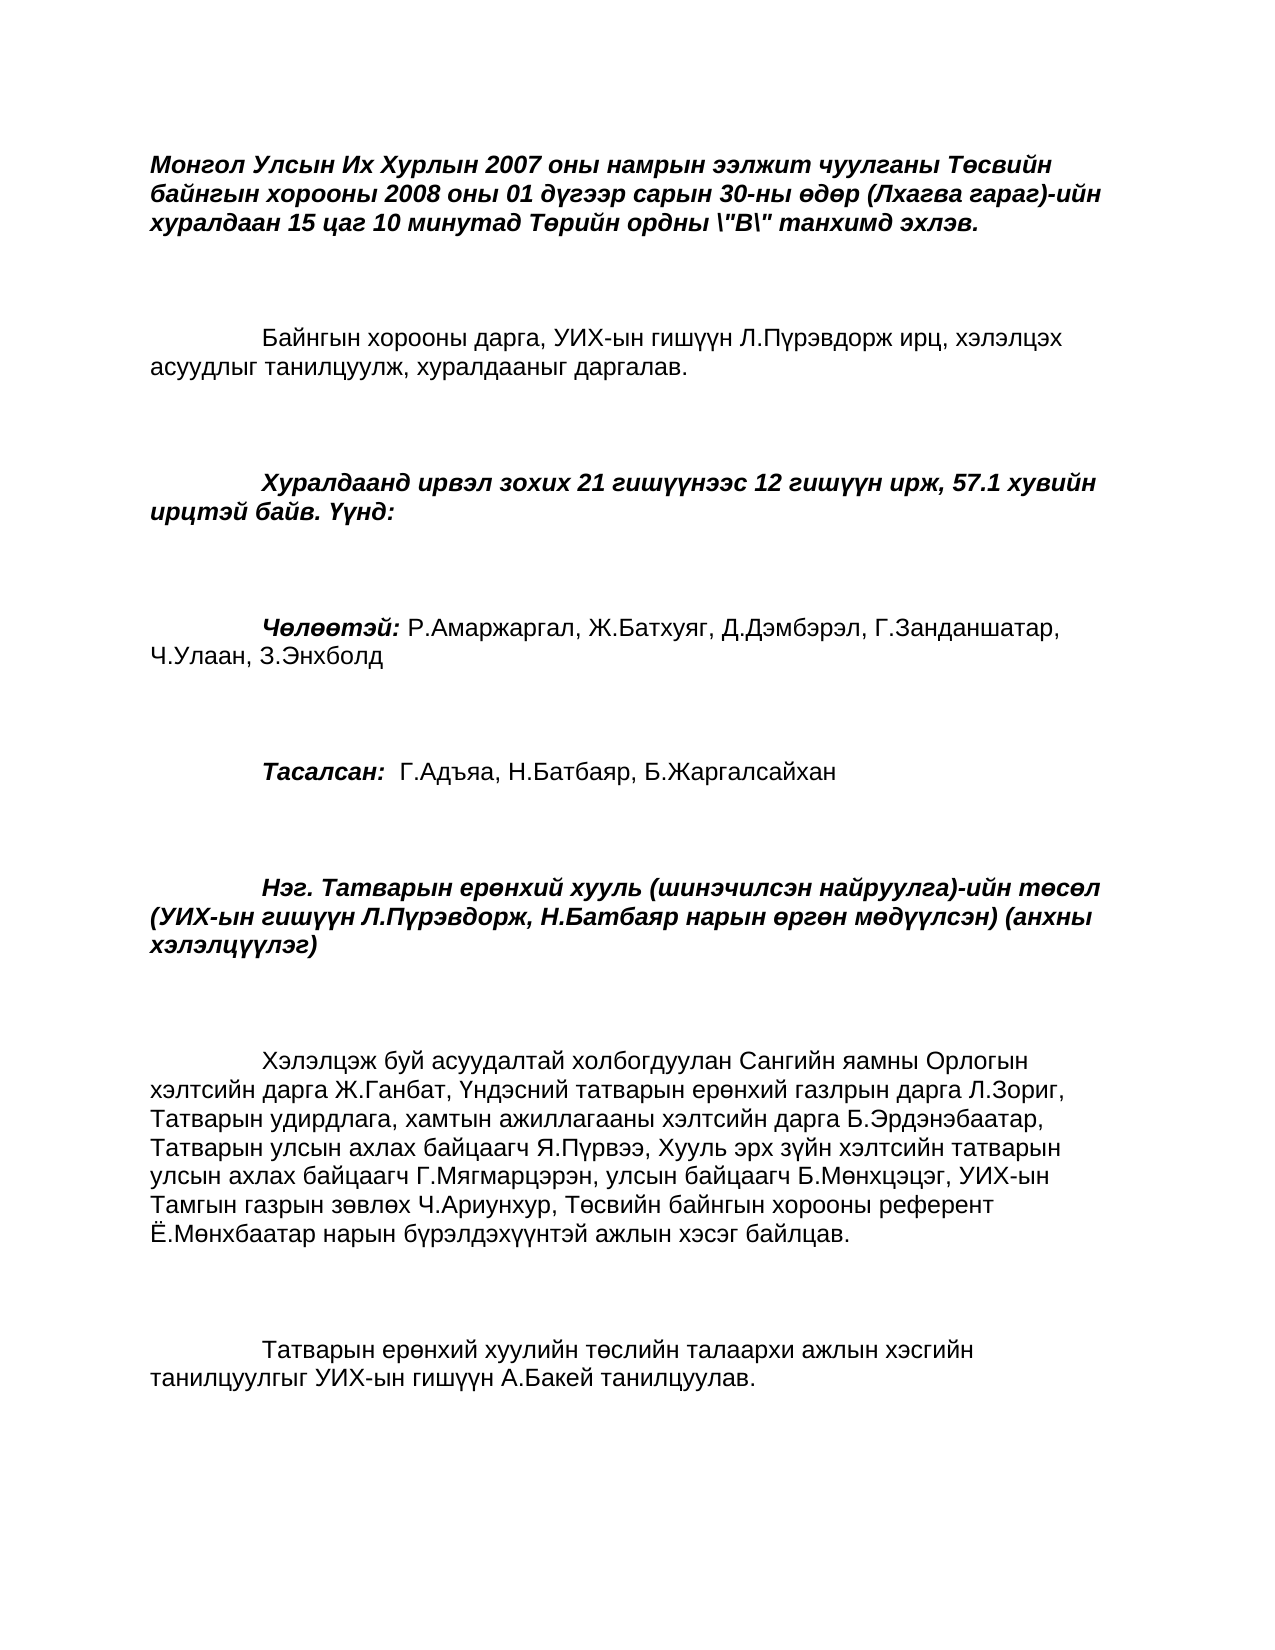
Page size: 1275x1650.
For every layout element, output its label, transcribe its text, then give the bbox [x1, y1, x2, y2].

text Тасалсан: Г.Адъяа, Н.Батбаяр, Б.Жаргалсайхан [150, 757, 1125, 786]
text Байнгын хорооны дарга, УИХ-ын гишүүн Л.Пүрэвдорж ирц, хэлэлцэх асуудлыг танилцуулж, хуралдааныг даргалав. [150, 323, 1125, 381]
text Татварын ерөнхий хуулийн төслийн талаархи ажлын хэсгийн танилцуулгыг УИХ-ын гишүүн А.Бакей танилцуулав. [150, 1334, 1125, 1392]
text Монгол Улсын Их Хурлын 2007 оны намрын ээлжит чуулганы Төсвийн байнгын хорооны 2008 оны 01 дүгээр сарын 30-ны өдөр (Лхагва гараг)-ийн хуралдаан 15 цаг 10 минутад Төрийн ордны \"В\" танхимд эхлэв. [150, 150, 1125, 236]
text Хуралдаанд ирвэл зохих 21 гишүүнээс 12 гишүүн ирж, 57.1 хувийн ирцтэй байв. Үүнд: [150, 468, 1125, 525]
text Чөлөөтэй: Р.Амаржаргал, Ж.Батхуяг, Д.Дэмбэрэл, Г.Занданшатар, Ч.Улаан, З.Энхболд [150, 612, 1125, 670]
text Нэг. Татварын ерөнхий хууль (шинэчилсэн найруулга)-ийн төсөл (УИХ-ын гишүүн Л.Пүрэвдорж, Н.Батбаяр нарын өргөн мөдүүлсэн) (анхны хэлэлцүүлэг) [150, 873, 1125, 959]
text Хэлэлцэж буй асуудалтай холбогдуулан Сангийн яамны Орлогын хэлтсийн дарга Ж.Ганбат, Үндэсний татварын ерөнхий газлрын дарга Л.Зориг, Татварын удирдлага, хамтын ажиллагааны хэлтсийн дарга Б.Эрдэнэбаатар, Татварын улсын ахлах байцаагч Я.Пүрвээ, Хууль эрх зүйн хэлтсийн татварын улсын ахлах байцаагч Г.Мягмарцэрэн, улсын байцаагч Б.Мөнхцэцэг, УИХ-ын Тамгын газрын зөвлөх Ч.Ариунхур, Төсвийн байнгын хорооны референт Ё.Мөнхбаатар нарын бүрэлдэхүүнтэй ажлын хэсэг байлцав. [150, 1046, 1125, 1247]
